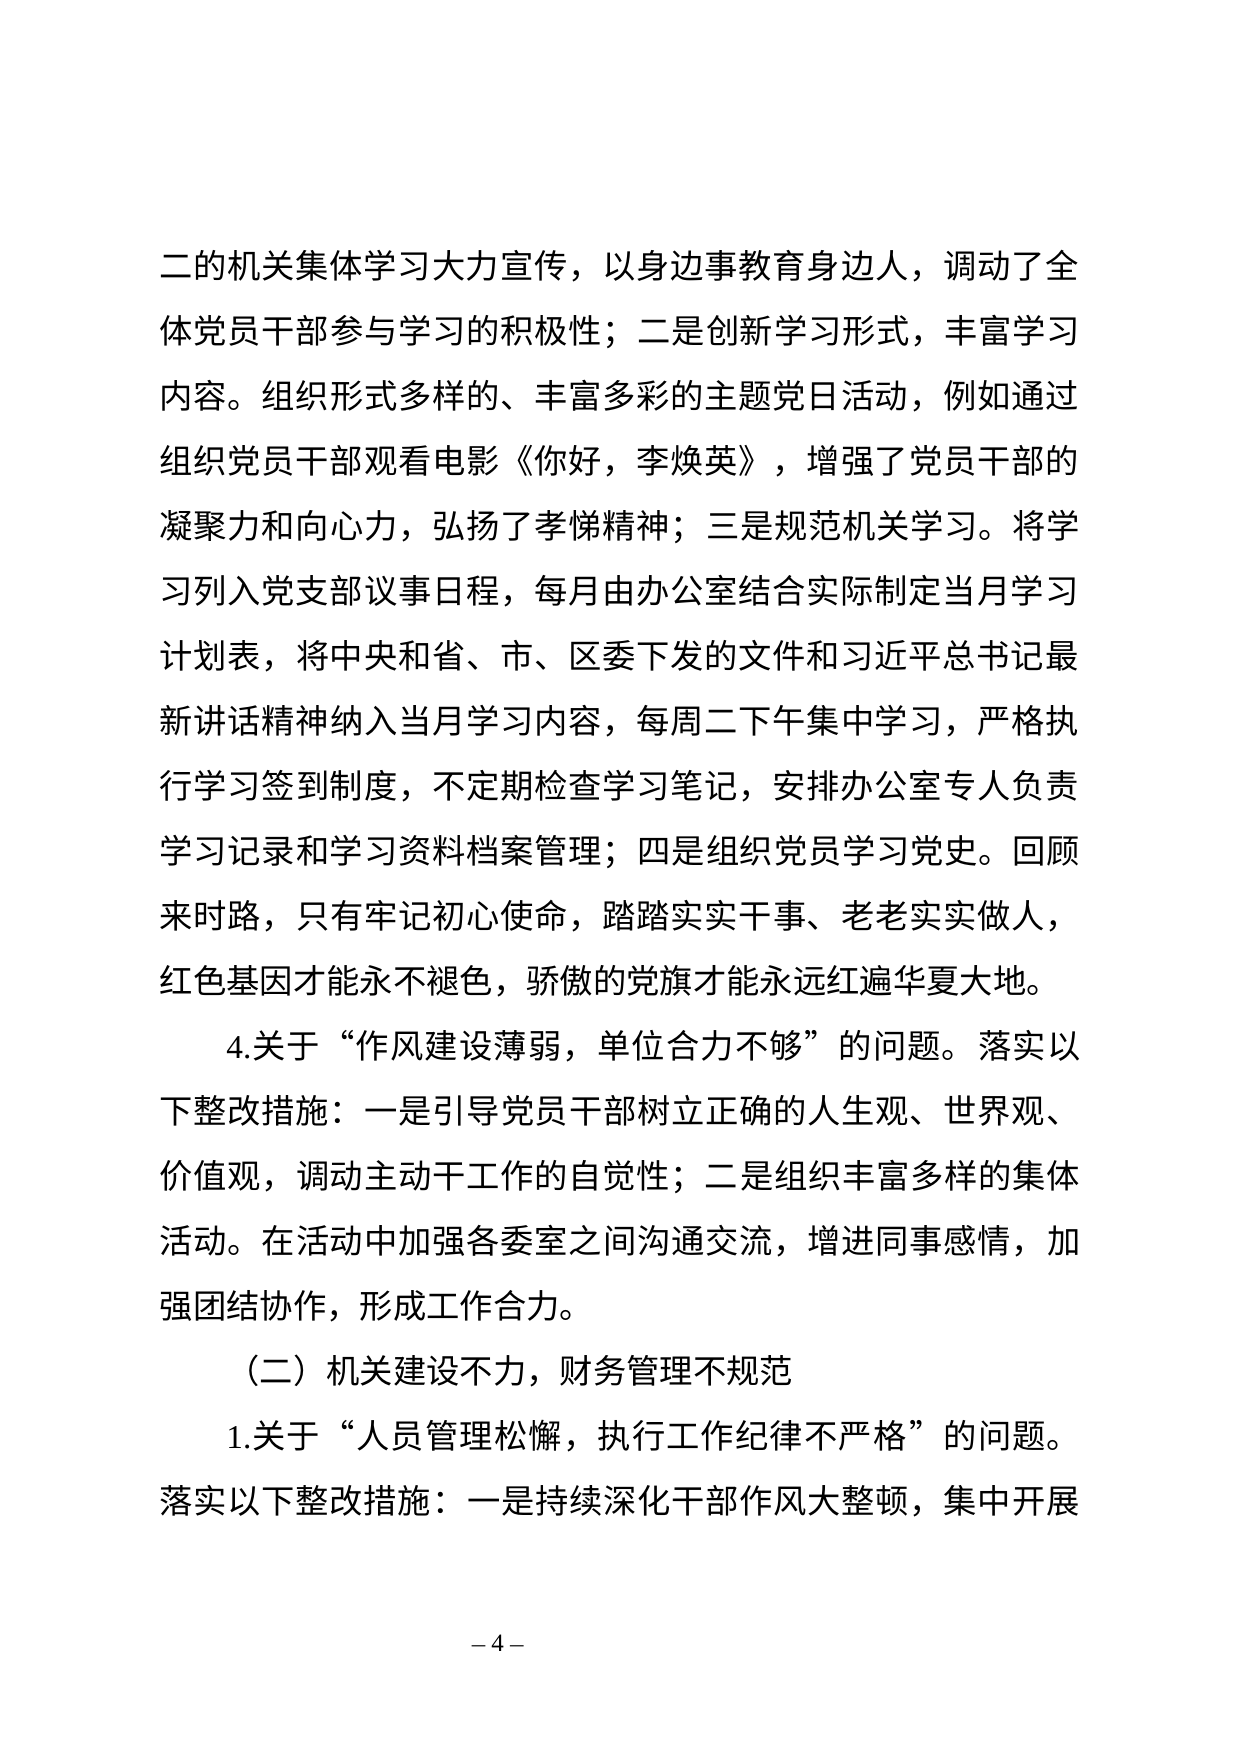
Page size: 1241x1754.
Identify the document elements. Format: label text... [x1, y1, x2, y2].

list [159, 1401, 1081, 1531]
text （二）机关建设不力，财务管理不规范 [159, 1336, 1081, 1401]
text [159, 231, 1081, 1011]
list 4.关于“作风建设薄弱，单位合力不够”的问题。落实以下整改措施：一是引导党员干部树立正确的人生观、世界观、价值观，调动主动干工作的自觉性；二是组织丰富多样的集体活动。在活动中加强各委室之间沟通交流，增进同事感情，加强团结协作，形成工作合力。 [159, 1011, 1081, 1336]
